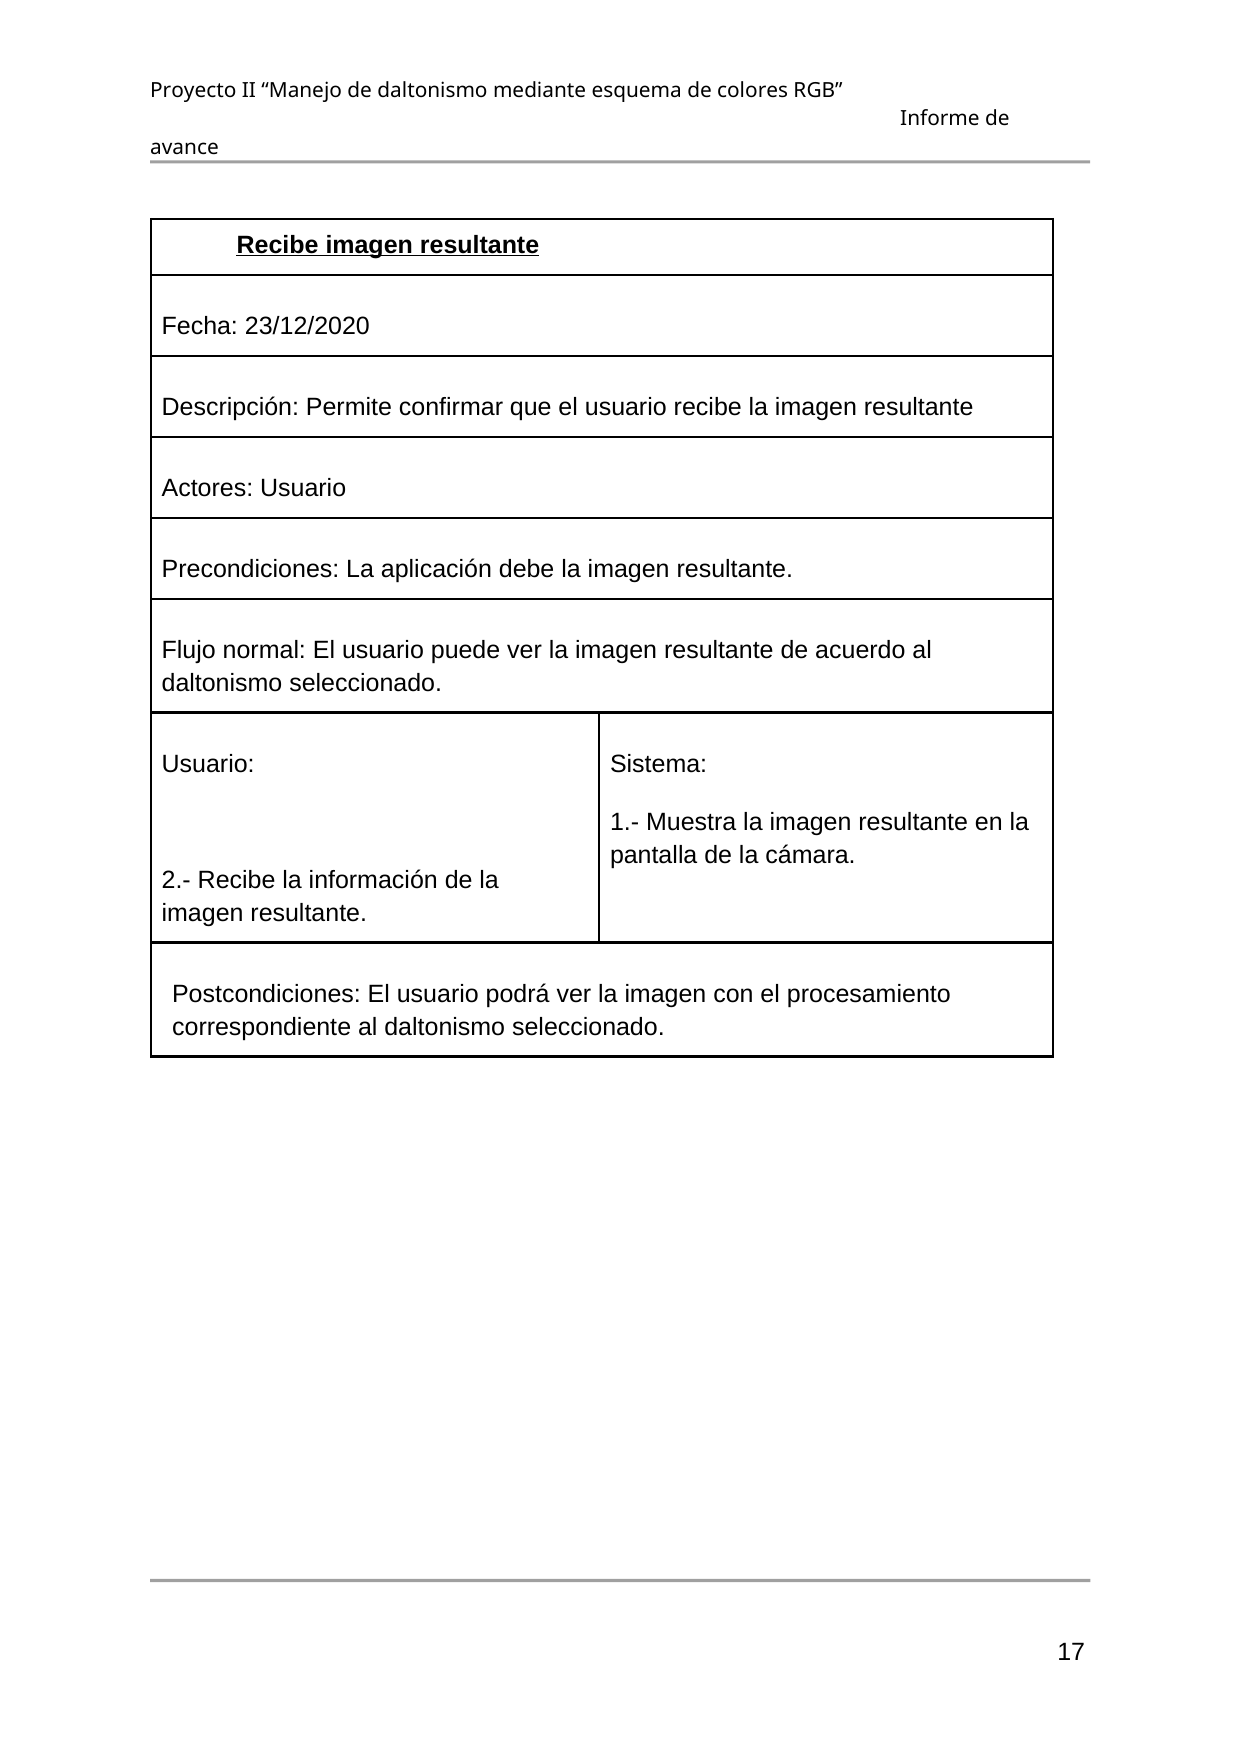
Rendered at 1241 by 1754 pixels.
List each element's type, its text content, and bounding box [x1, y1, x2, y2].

table_cell Descripción: Permite confirmar que el usuario recibe la imagen resultante [152, 357, 1052, 436]
table_cell Actores: Usuario [152, 438, 1052, 517]
table_cell Precondiciones: La aplicación debe la imagen resultante. [152, 519, 1052, 597]
table_cell Flujo normal: El usuario puede ver la imagen resultante de acuerdo al daltonismo seleccionado. [152, 600, 1052, 711]
table_header Recibe imagen resultante [152, 220, 1052, 274]
table_cell Sistema: 1.- Muestra la imagen resultante en la pantalla de la cámara. [600, 714, 1052, 941]
table_cell Fecha: 23/12/2020 [152, 276, 1052, 355]
table_cell Usuario: 2.- Recibe la información de la imagen resultante. [152, 714, 598, 941]
table_cell Postcondiciones: El usuario podrá ver la imagen con el procesamiento correspondiente al daltonismo seleccionado. [152, 944, 1052, 1055]
